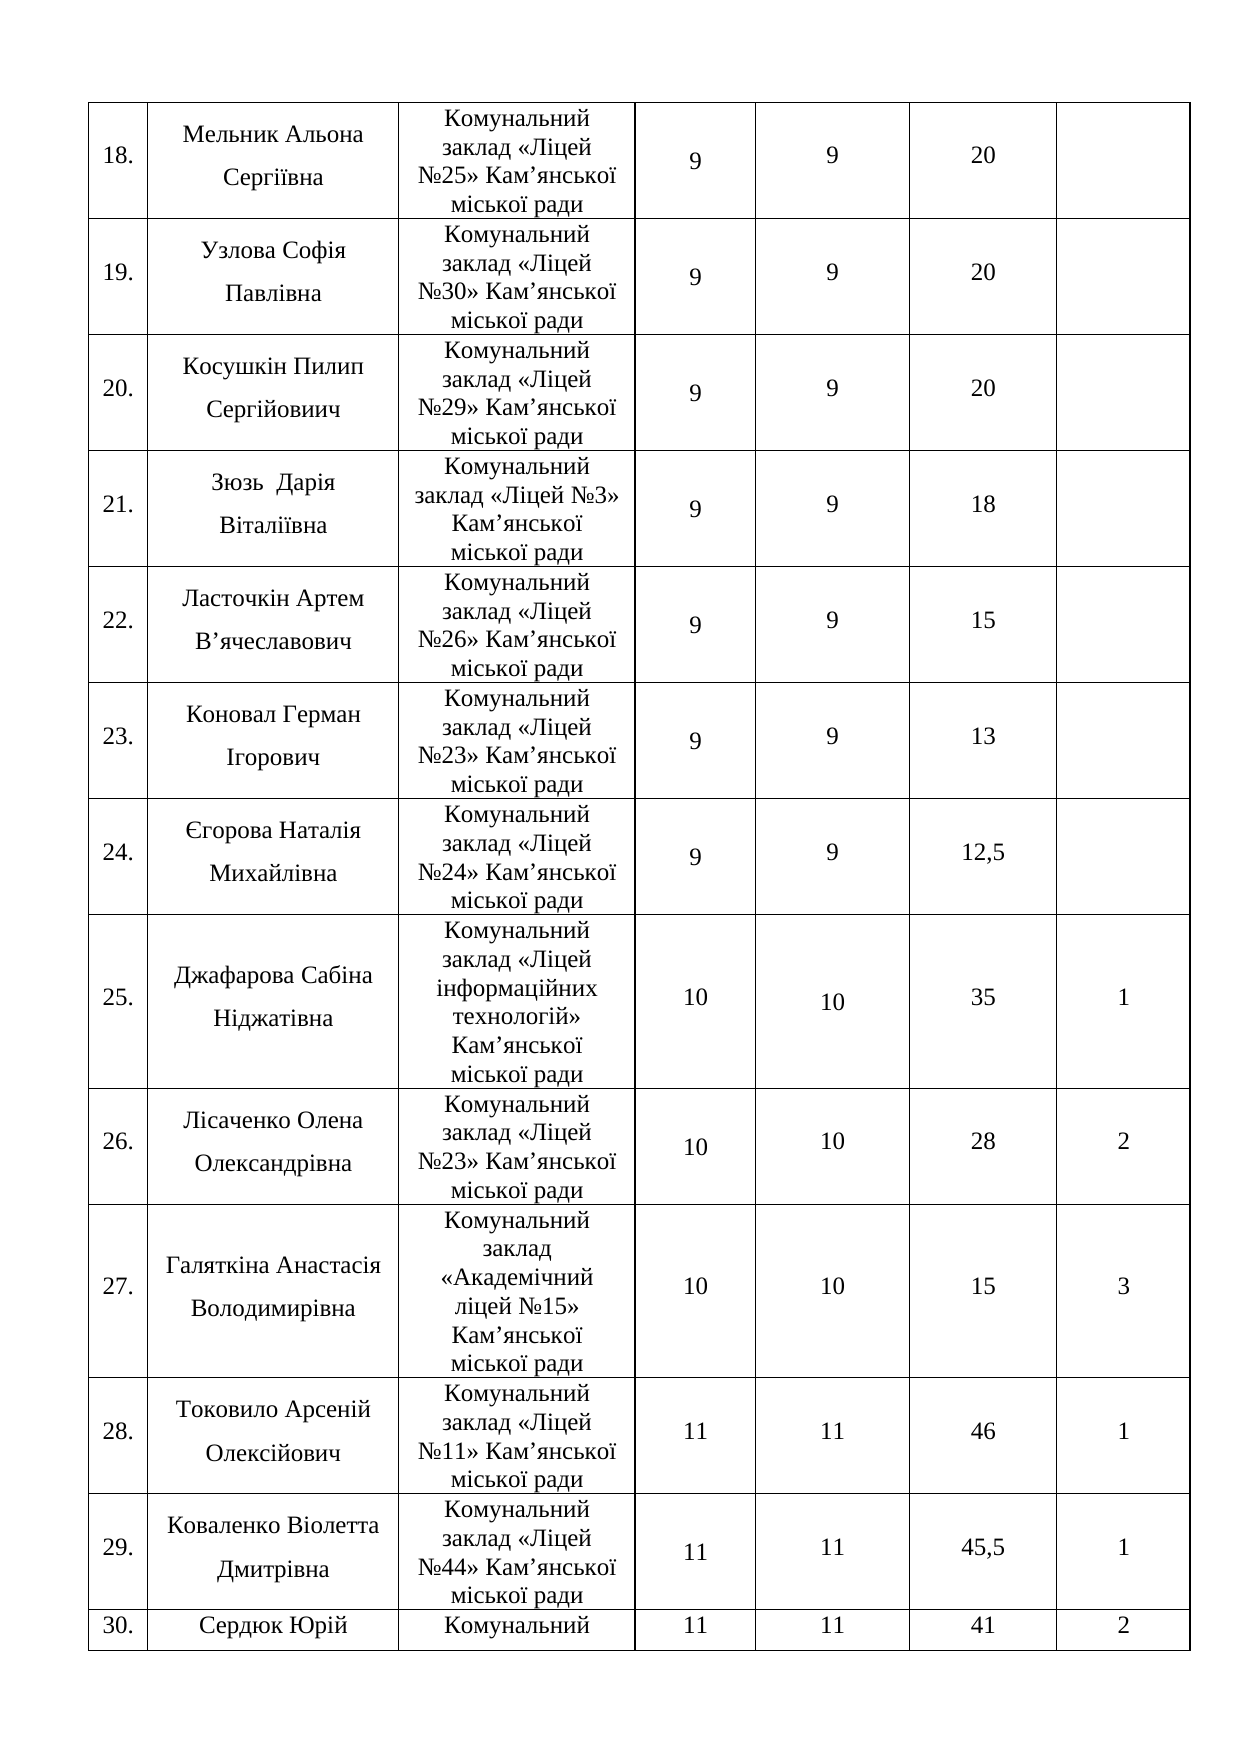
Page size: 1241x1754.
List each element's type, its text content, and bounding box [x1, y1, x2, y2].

table_cell 30. [89, 1610, 147, 1650]
table_cell 9 [636, 799, 755, 914]
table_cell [399, 1610, 634, 1650]
table_cell 9 [756, 799, 909, 914]
table_cell 1 [1057, 1494, 1189, 1609]
table_cell 9 [636, 567, 755, 682]
table_cell 25. [89, 915, 147, 1088]
table_cell 3 [1057, 1205, 1189, 1377]
table_cell 24. [89, 799, 147, 914]
table_cell 10 [636, 915, 755, 1088]
table_cell 20. [89, 335, 147, 450]
table_cell 9 [636, 219, 755, 334]
table_cell 9 [636, 451, 755, 566]
table_cell 13 [910, 683, 1056, 798]
table_cell 1 [1057, 915, 1189, 1088]
table_cell [1057, 219, 1189, 334]
table_cell [1057, 103, 1189, 218]
table_cell Токовило Арсеній Олексійович [148, 1378, 398, 1493]
table_cell 22. [89, 567, 147, 682]
table_cell 35 [910, 915, 1056, 1088]
table_cell Комунальний заклад «Ліцей №25» Кам’янської міської ради [399, 103, 634, 218]
table_cell 12,5 [910, 799, 1056, 914]
table_cell 20 [910, 219, 1056, 334]
table_cell [1057, 451, 1189, 566]
table_cell 10 [756, 1089, 909, 1204]
table_cell Комунальний заклад «Ліцей №3» Кам’янської міської ради [399, 451, 634, 566]
table_cell 9 [636, 683, 755, 798]
table_cell Комунальний заклад «Ліцей №44» Кам’янської міської ради [399, 1494, 634, 1609]
table_cell 11 [636, 1494, 755, 1609]
table_cell 9 [756, 103, 909, 218]
table_cell 46 [910, 1378, 1056, 1493]
table_cell Комунальний заклад «Ліцей №23» Кам’янської міської ради [399, 1089, 634, 1204]
table_cell [1057, 683, 1189, 798]
table_cell 10 [636, 1205, 755, 1377]
table_cell 11 [756, 1610, 909, 1650]
table_cell Коваленко Віолетта Дмитрівна [148, 1494, 398, 1609]
table_cell Комунальний заклад «Ліцей інформаційних технологій» Кам’янської міської ради [399, 915, 634, 1088]
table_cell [148, 1610, 398, 1650]
table_cell 9 [636, 103, 755, 218]
table_cell Коновал Герман Ігорович [148, 683, 398, 798]
table_cell 10 [756, 1205, 909, 1377]
table_cell Комунальний заклад «Ліцей №29» Кам’янської міської ради [399, 335, 634, 450]
table_cell Галяткіна Анастасія Володимирівна [148, 1205, 398, 1377]
table_cell 28 [910, 1089, 1056, 1204]
table_cell 9 [756, 219, 909, 334]
table_cell 15 [910, 567, 1056, 682]
table_cell 9 [636, 335, 755, 450]
table_cell 21. [89, 451, 147, 566]
table_cell [1057, 567, 1189, 682]
table_cell 9 [756, 335, 909, 450]
table_cell 28. [89, 1378, 147, 1493]
table_cell 2 [1057, 1089, 1189, 1204]
table_cell Комунальний заклад «Академічний ліцей №15» Кам’янської міської ради [399, 1205, 634, 1377]
table_cell Комунальний заклад «Ліцей №23» Кам’янської міської ради [399, 683, 634, 798]
table_cell [1057, 799, 1189, 914]
table_cell 45,5 [910, 1494, 1056, 1609]
table_cell 9 [756, 567, 909, 682]
table_cell 29. [89, 1494, 147, 1609]
table_cell [1057, 335, 1189, 450]
table_cell 26. [89, 1089, 147, 1204]
table_cell 11 [756, 1378, 909, 1493]
table_cell 18. [89, 103, 147, 218]
table_cell 10 [756, 915, 909, 1088]
table_cell 11 [636, 1610, 755, 1650]
table_cell Комунальний заклад «Ліцей №30» Кам’янської міської ради [399, 219, 634, 334]
table_cell 11 [636, 1378, 755, 1493]
table_cell Косушкін Пилип Сергійовиич [148, 335, 398, 450]
table_cell 10 [636, 1089, 755, 1204]
table_cell 41 [910, 1610, 1056, 1650]
table_cell 20 [910, 335, 1056, 450]
table_cell 19. [89, 219, 147, 334]
table_cell Джафарова Сабіна Ніджатівна [148, 915, 398, 1088]
table_cell Узлова Софія Павлівна [148, 219, 398, 334]
table_cell Комунальний заклад «Ліцей №26» Кам’янської міської ради [399, 567, 634, 682]
table_cell 11 [756, 1494, 909, 1609]
table_cell 15 [910, 1205, 1056, 1377]
table_cell 1 [1057, 1378, 1189, 1493]
table_cell Комунальний заклад «Ліцей №11» Кам’янської міської ради [399, 1378, 634, 1493]
table_cell 9 [756, 451, 909, 566]
table_cell Комунальний заклад «Ліцей №24» Кам’янської міської ради [399, 799, 634, 914]
table_cell Лісаченко Олена Олександрівна [148, 1089, 398, 1204]
table_cell 23. [89, 683, 147, 798]
table_cell 20 [910, 103, 1056, 218]
table_cell 2 [1057, 1610, 1189, 1650]
table_cell Зюзь Дарія Віталіївна [148, 451, 398, 566]
table_cell Мельник Альона Сергіївна [148, 103, 398, 218]
table_cell Єгорова Наталія Михайлівна [148, 799, 398, 914]
table_cell 18 [910, 451, 1056, 566]
table_cell 27. [89, 1205, 147, 1377]
table_cell Ласточкін Артем В’ячеславович [148, 567, 398, 682]
table_cell 9 [756, 683, 909, 798]
